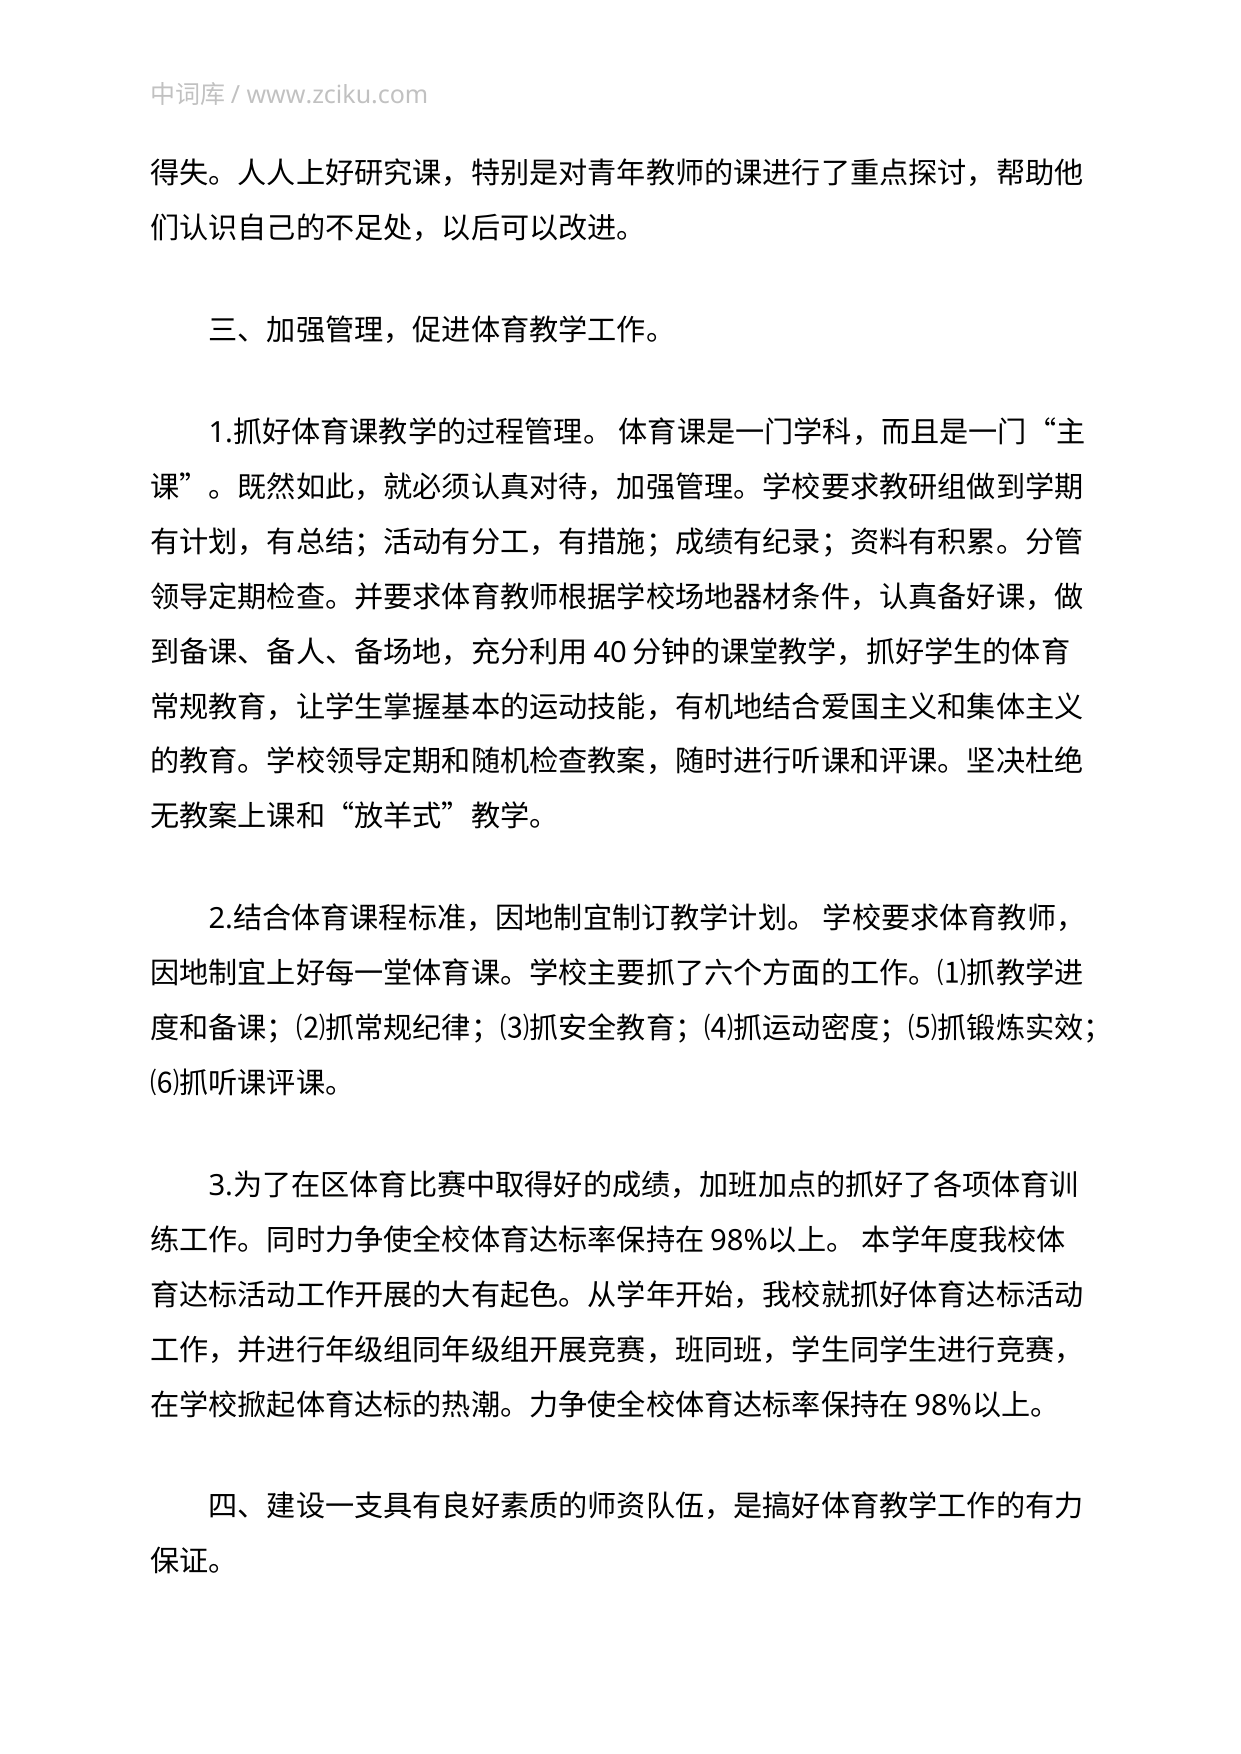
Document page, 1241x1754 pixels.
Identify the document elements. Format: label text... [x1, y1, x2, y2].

text 四、建设一支具有良好素质的师资队伍，是搞好体育教学工作的有力保证。 [150, 1483, 1090, 1580]
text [150, 150, 1090, 247]
text 2.结合体育课程标准，因地制宜制订教学计划。 学校要求体育教师，因地制宜上好每一堂体育课。学校主要抓了六个方面的工作。⑴抓教学进度和备课；⑵抓常规纪律；⑶抓安全教育；⑷抓运动密度；⑸抓锻炼实效；⑹抓听课评课。 [150, 895, 1090, 1102]
text 1.抓好体育课教学的过程管理。 体育课是一门学科，而且是一门“主课”。既然如此，就必须认真对待，加强管理。学校要求教研组做到学期有计划，有总结；活动有分工，有措施；成绩有纪录；资料有积累。分管领导定期检查。并要求体育教师根据学校场地器材条件，认真备好课，做到备课、备人、备场地，充分利用40分钟的课堂教学，抓好学生的体育常规教育，让学生掌握基本的运动技能，有机地结合爱国主义和集体主义的教育。学校领导定期和随机检查教案，随时进行听课和评课。坚决杜绝无教案上课和“放羊式”教学。 [150, 408, 1090, 835]
text 3.为了在区体育比赛中取得好的成绩，加班加点的抓好了各项体育训练工作。同时力争使全校体育达标率保持在98%以上。 本学年度我校体育达标活动工作开展的大有起色。从学年开始，我校就抓好体育达标活动工作，并进行年级组同年级组开展竞赛，班同班，学生同学生进行竞赛，在学校掀起体育达标的热潮。力争使全校体育达标率保持在98%以上。 [150, 1161, 1090, 1423]
text 三、加强管理，促进体育教学工作。 [150, 307, 1090, 349]
